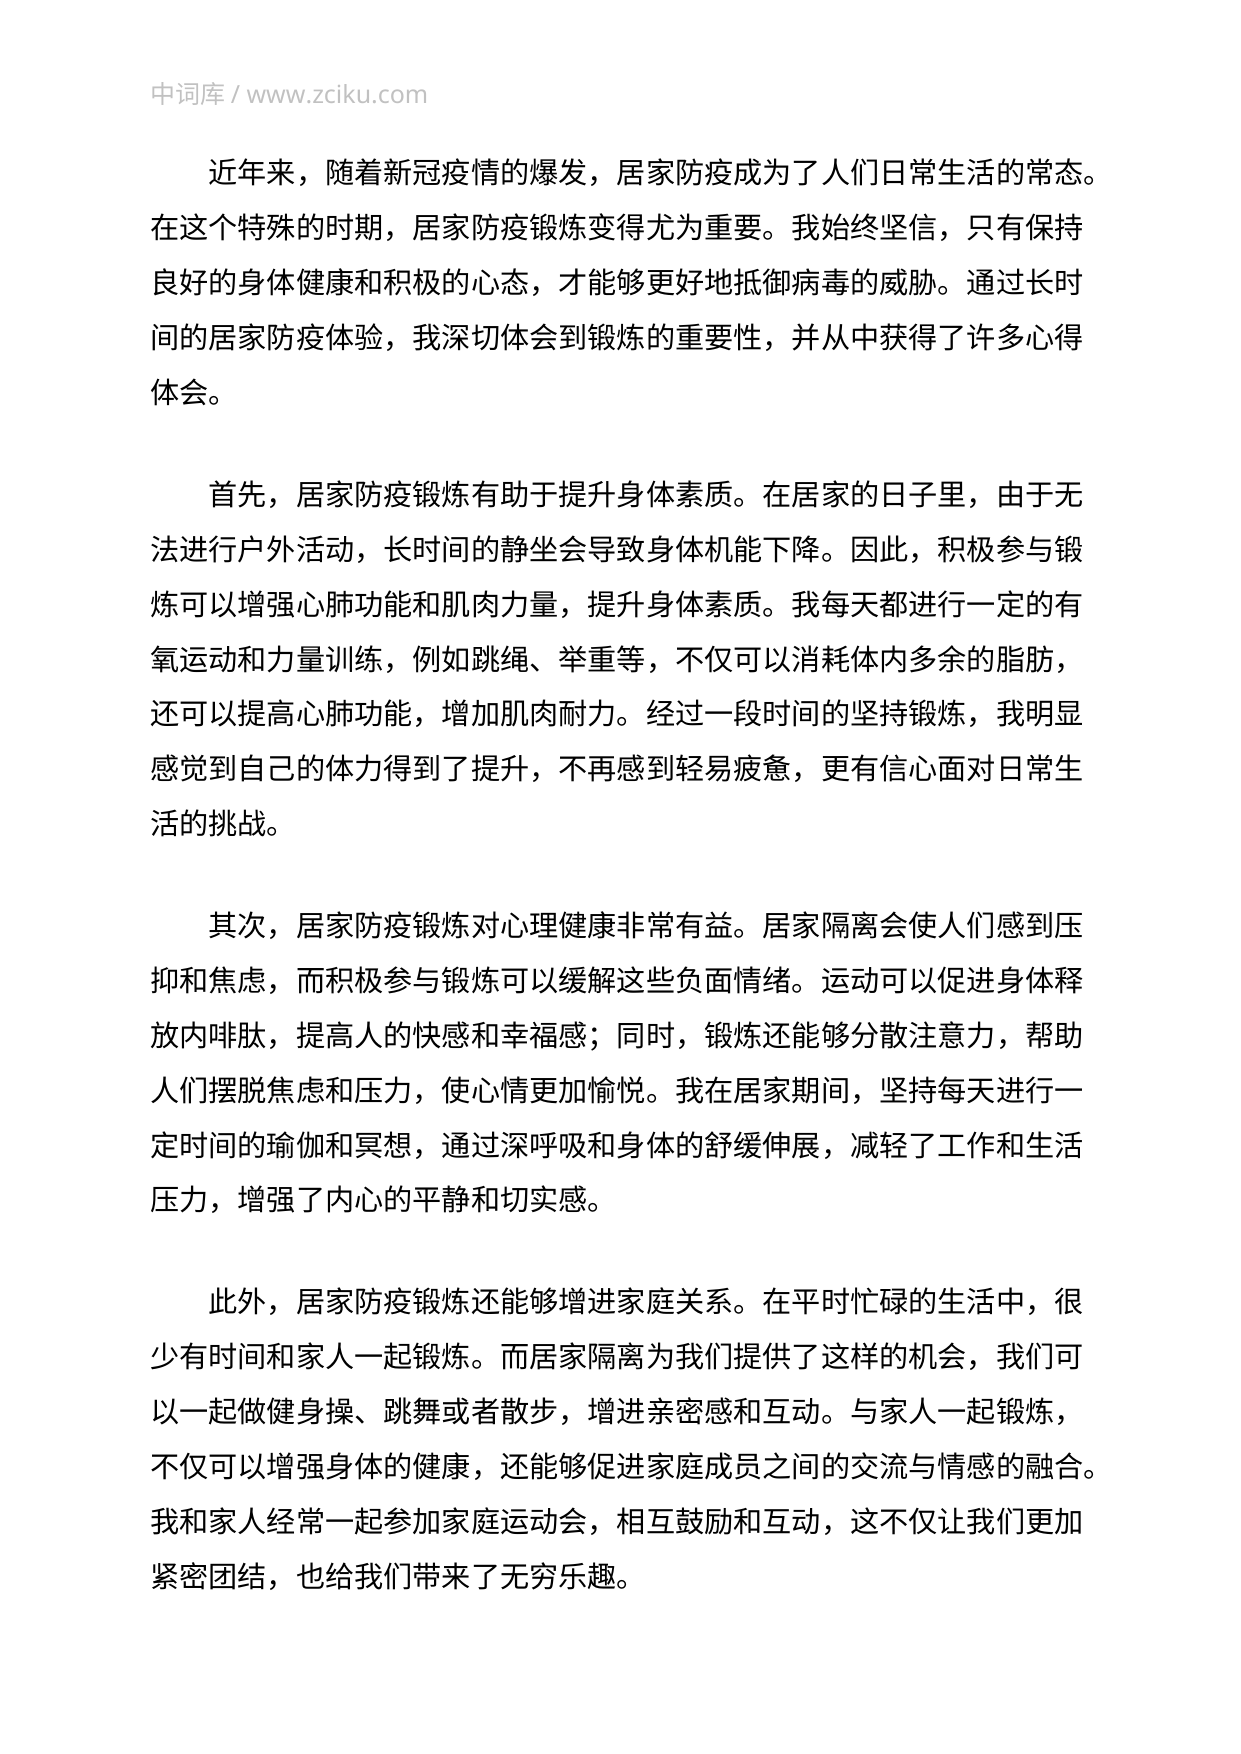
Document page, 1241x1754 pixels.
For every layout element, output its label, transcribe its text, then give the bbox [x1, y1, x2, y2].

text 此外，居家防疫锻炼还能够增进家庭关系。在平时忙碌的生活中，很少有时间和家人一起锻炼。而居家隔离为我们提供了这样的机会，我们可以一起做健身操、跳舞或者散步，增进亲密感和互动。与家人一起锻炼，不仅可以增强身体的健康，还能够促进家庭成员之间的交流与情感的融合。我和家人经常一起参加家庭运动会，相互鼓励和互动，这不仅让我们更加紧密团结，也给我们带来了无穷乐趣。 [150, 1279, 1090, 1596]
text 近年来，随着新冠疫情的爆发，居家防疫成为了人们日常生活的常态。在这个特殊的时期，居家防疫锻炼变得尤为重要。我始终坚信，只有保持良好的身体健康和积极的心态，才能够更好地抵御病毒的威胁。通过长时间的居家防疫体验，我深切体会到锻炼的重要性，并从中获得了许多心得体会。 [150, 150, 1090, 412]
text 首先，居家防疫锻炼有助于提升身体素质。在居家的日子里，由于无法进行户外活动，长时间的静坐会导致身体机能下降。因此，积极参与锻炼可以增强心肺功能和肌肉力量，提升身体素质。我每天都进行一定的有氧运动和力量训练，例如跳绳、举重等，不仅可以消耗体内多余的脂肪，还可以提高心肺功能，增加肌肉耐力。经过一段时间的坚持锻炼，我明显感觉到自己的体力得到了提升，不再感到轻易疲惫，更有信心面对日常生活的挑战。 [150, 471, 1090, 843]
text 其次，居家防疫锻炼对心理健康非常有益。居家隔离会使人们感到压抑和焦虑，而积极参与锻炼可以缓解这些负面情绪。运动可以促进身体释放内啡肽，提高人的快感和幸福感；同时，锻炼还能够分散注意力，帮助人们摆脱焦虑和压力，使心情更加愉悦。我在居家期间，坚持每天进行一定时间的瑜伽和冥想，通过深呼吸和身体的舒缓伸展，减轻了工作和生活压力，增强了内心的平静和切实感。 [150, 902, 1090, 1219]
